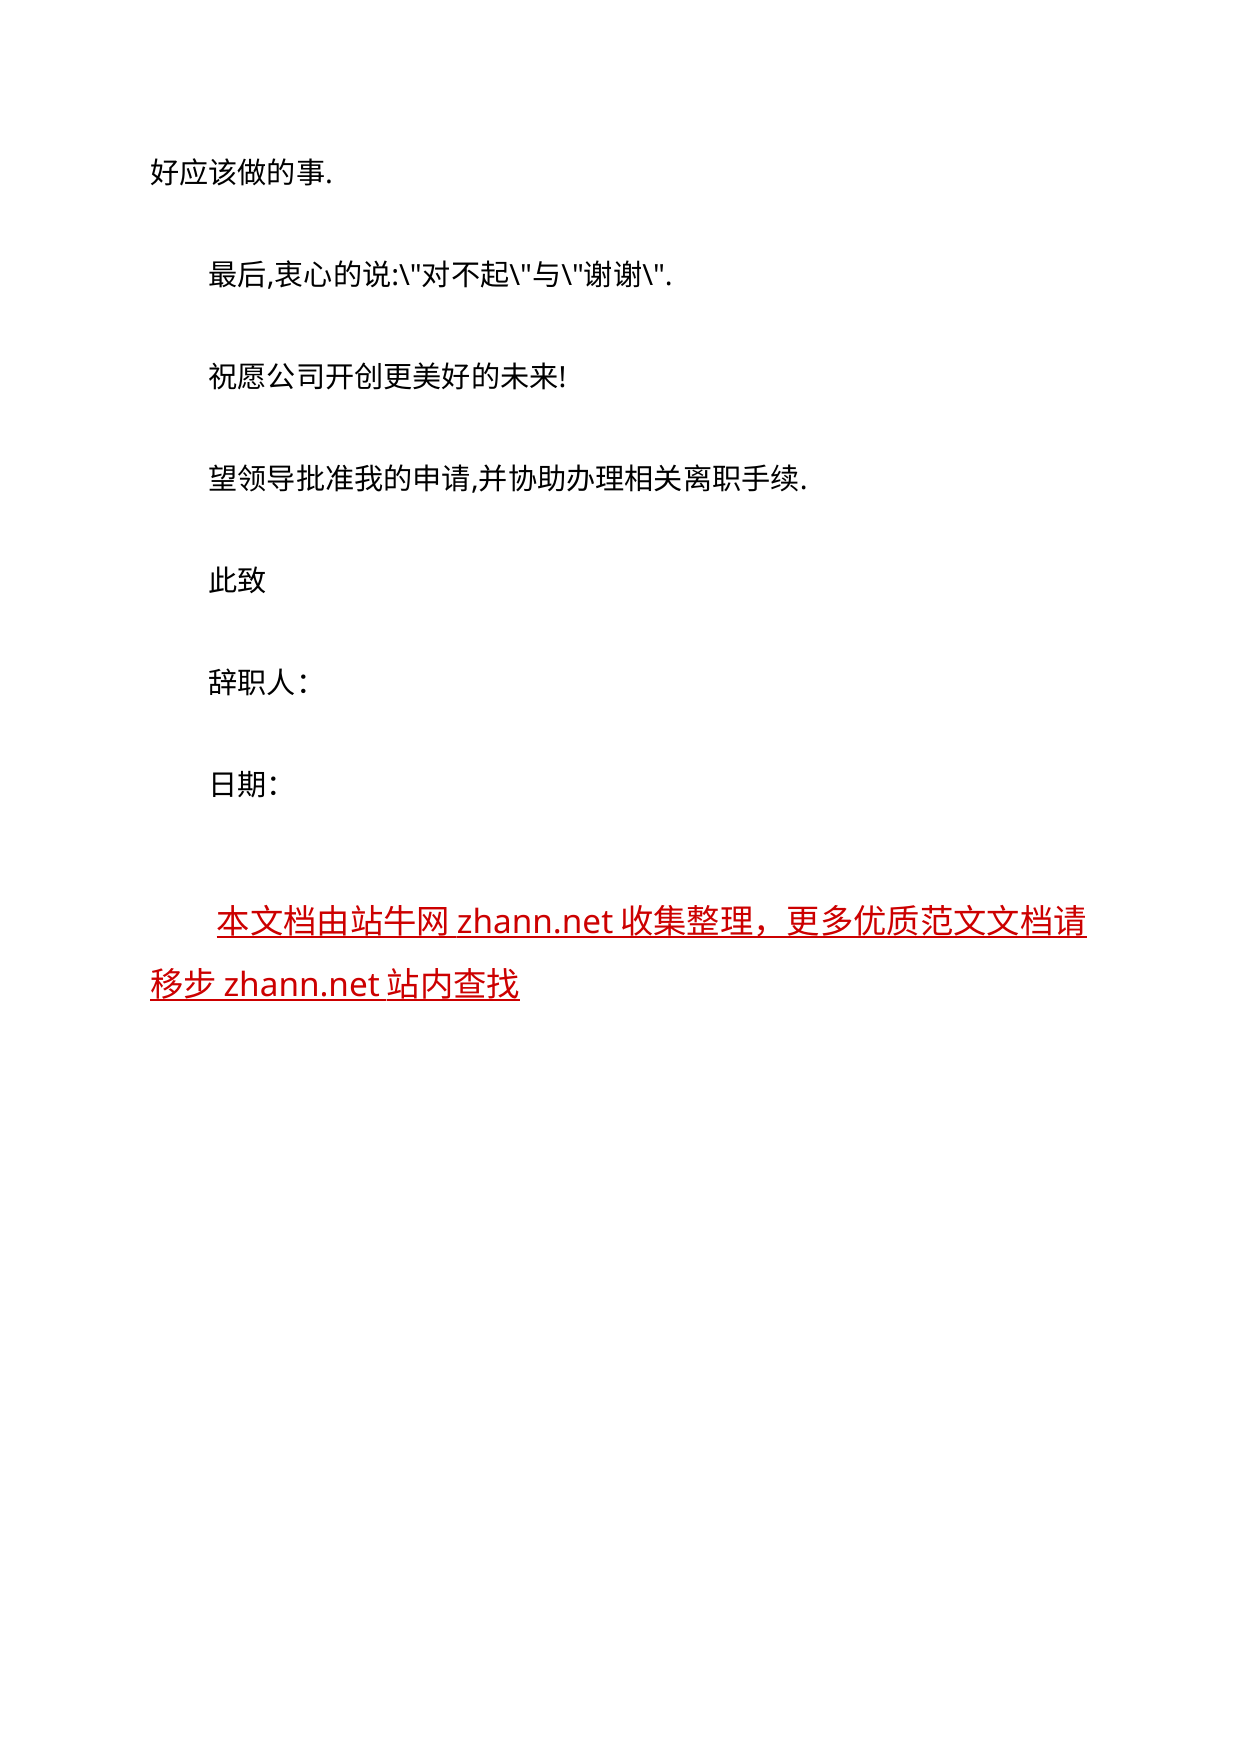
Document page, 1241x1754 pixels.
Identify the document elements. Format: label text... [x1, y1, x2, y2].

text 望领导批准我的申请,并协助办理相关离职手续. [150, 456, 1090, 498]
text 辞职人： [150, 660, 1090, 702]
text 此致 [150, 558, 1090, 600]
text 最后,衷心的说:\"对不起\"与\"谢谢\". [150, 252, 1090, 294]
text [150, 150, 1090, 192]
text 日期： [150, 761, 1090, 804]
text 本文档由站牛网zhann.net收集整理，更多优质范文文档请移步zhann.net站内查找 [150, 894, 1090, 1006]
text 祝愿公司开创更美好的未来! [150, 354, 1090, 396]
